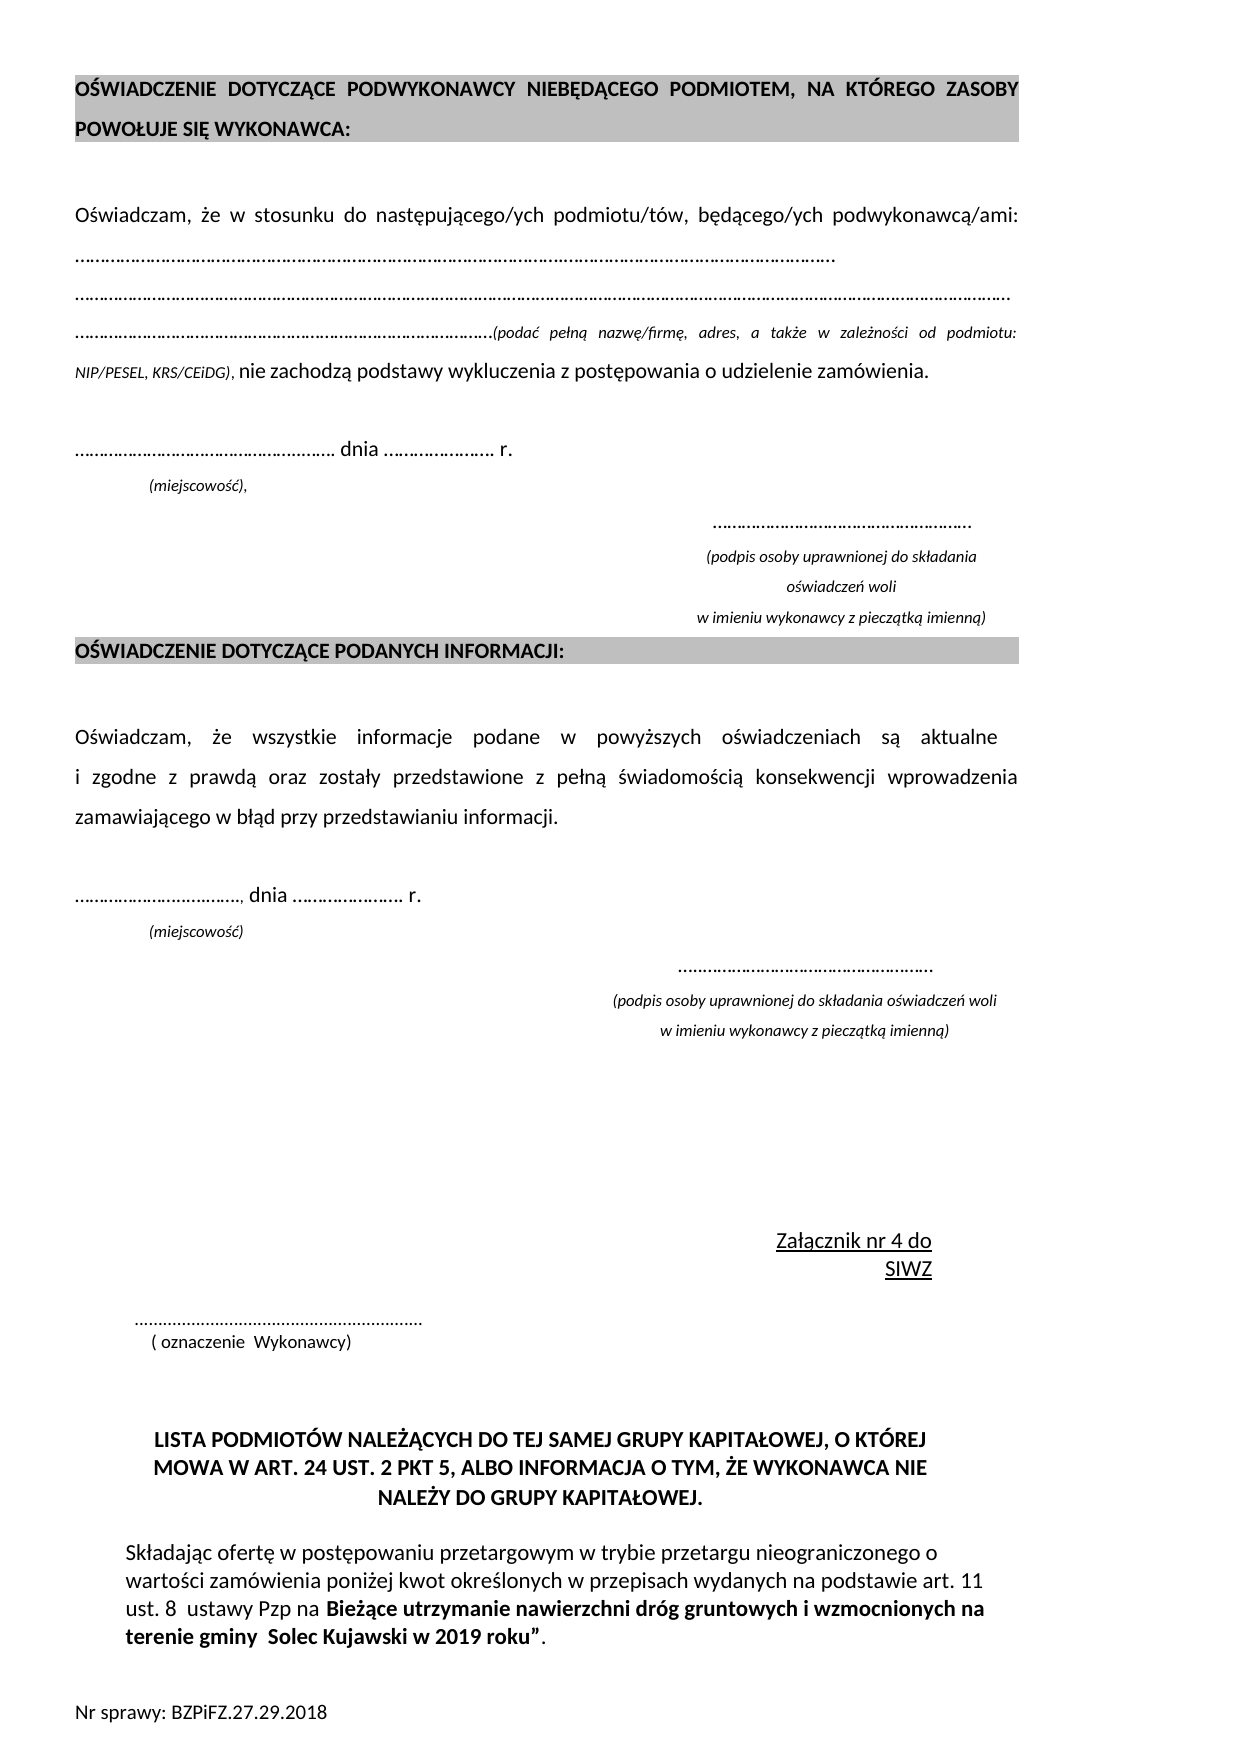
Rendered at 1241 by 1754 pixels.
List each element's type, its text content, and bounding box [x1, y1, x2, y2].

text ( oznaczenie Wykonawcy) [134, 1331, 1019, 1353]
text ……………………………………………… [665, 508, 1019, 533]
text Załącznik nr 4 do SIWZ [75, 1226, 932, 1282]
text OŚWIADCZENIE DOTYCZĄCE PODANYCH INFORMACJI: [75, 637, 1019, 664]
text …..………………………………………… [591, 952, 1019, 977]
text OŚWIADCZENIE DOTYCZĄCE PODWYKONAWCY NIEBĘDĄCEGO PODMIOTEM, NA KTÓREGO ZASOBY POWOŁUJE SIĘ WYKONAWCA: [75, 75, 1019, 142]
text w imieniu wykonawcy z pieczątką imienną) [591, 1020, 1019, 1041]
text (podpis osoby uprawnionej do składania oświadczeń woli [665, 546, 1019, 597]
text …………………..….……., dnia …………………. r. [75, 881, 1019, 908]
subtitle LISTA PODMIOTÓW NALEŻĄCYCH DO TEJ SAMEJ GRUPY KAPITAŁOWEJ, O KTÓREJ MOWA W ART. 24 UST. 2 PKT 5, ALBO INFORMACJA O TYM, ŻE WYKONAWCA NIE NALEŻY DO GRUPY KAPITAŁOWEJ. [134, 1425, 947, 1511]
text (miejscowość), [75, 475, 1019, 495]
text w imieniu wykonawcy z pieczątką imienną) [665, 607, 1019, 627]
text (miejscowość) [75, 921, 1019, 942]
list Składając ofertę w postępowaniu przetargowym w trybie przetargu nieograniczonego o wartości zamówienia poniżej kwot określonych w przepisach wydanych na podstawie art. 11 ust. 8 ustawy Pzp na Bieżące utrzymanie nawierzchni dróg gruntowych i wzmocnionych na terenie gminy Solec Kujawski w 2019 roku”. [125, 1538, 1019, 1650]
text (podpis osoby uprawnionej do składania oświadczeń woli [591, 990, 1019, 1010]
text Oświadczam, że wszystkie informacje podane w powyższych oświadczeniach są aktualne i zgodne z prawdą oraz zostały przedstawione z pełną świadomością konsekwencji wprowadzenia zamawiającego w błąd przy przedstawianiu informacji. [75, 723, 1019, 830]
text ………………………………………..……. dnia …………………. r. [75, 435, 1019, 462]
text Oświadczam, że w stosunku do następującego/ych podmiotu/tów, będącego/ych podwykonawcą/ami: …………………………………………………………………………………….……………………………………………… …………………………………………………………………………………………………………………………………………………………………………………………………………………………………………………………(podać pełną nazwę/firmę, adres, a także w zależności od podmiotu: NIP/PESEL, KRS/CEiDG), nie zachodzą podstawy wykluczenia z postępowania o udzielenie zamówienia. [75, 201, 1019, 384]
text ............................................................. [134, 1308, 1019, 1331]
